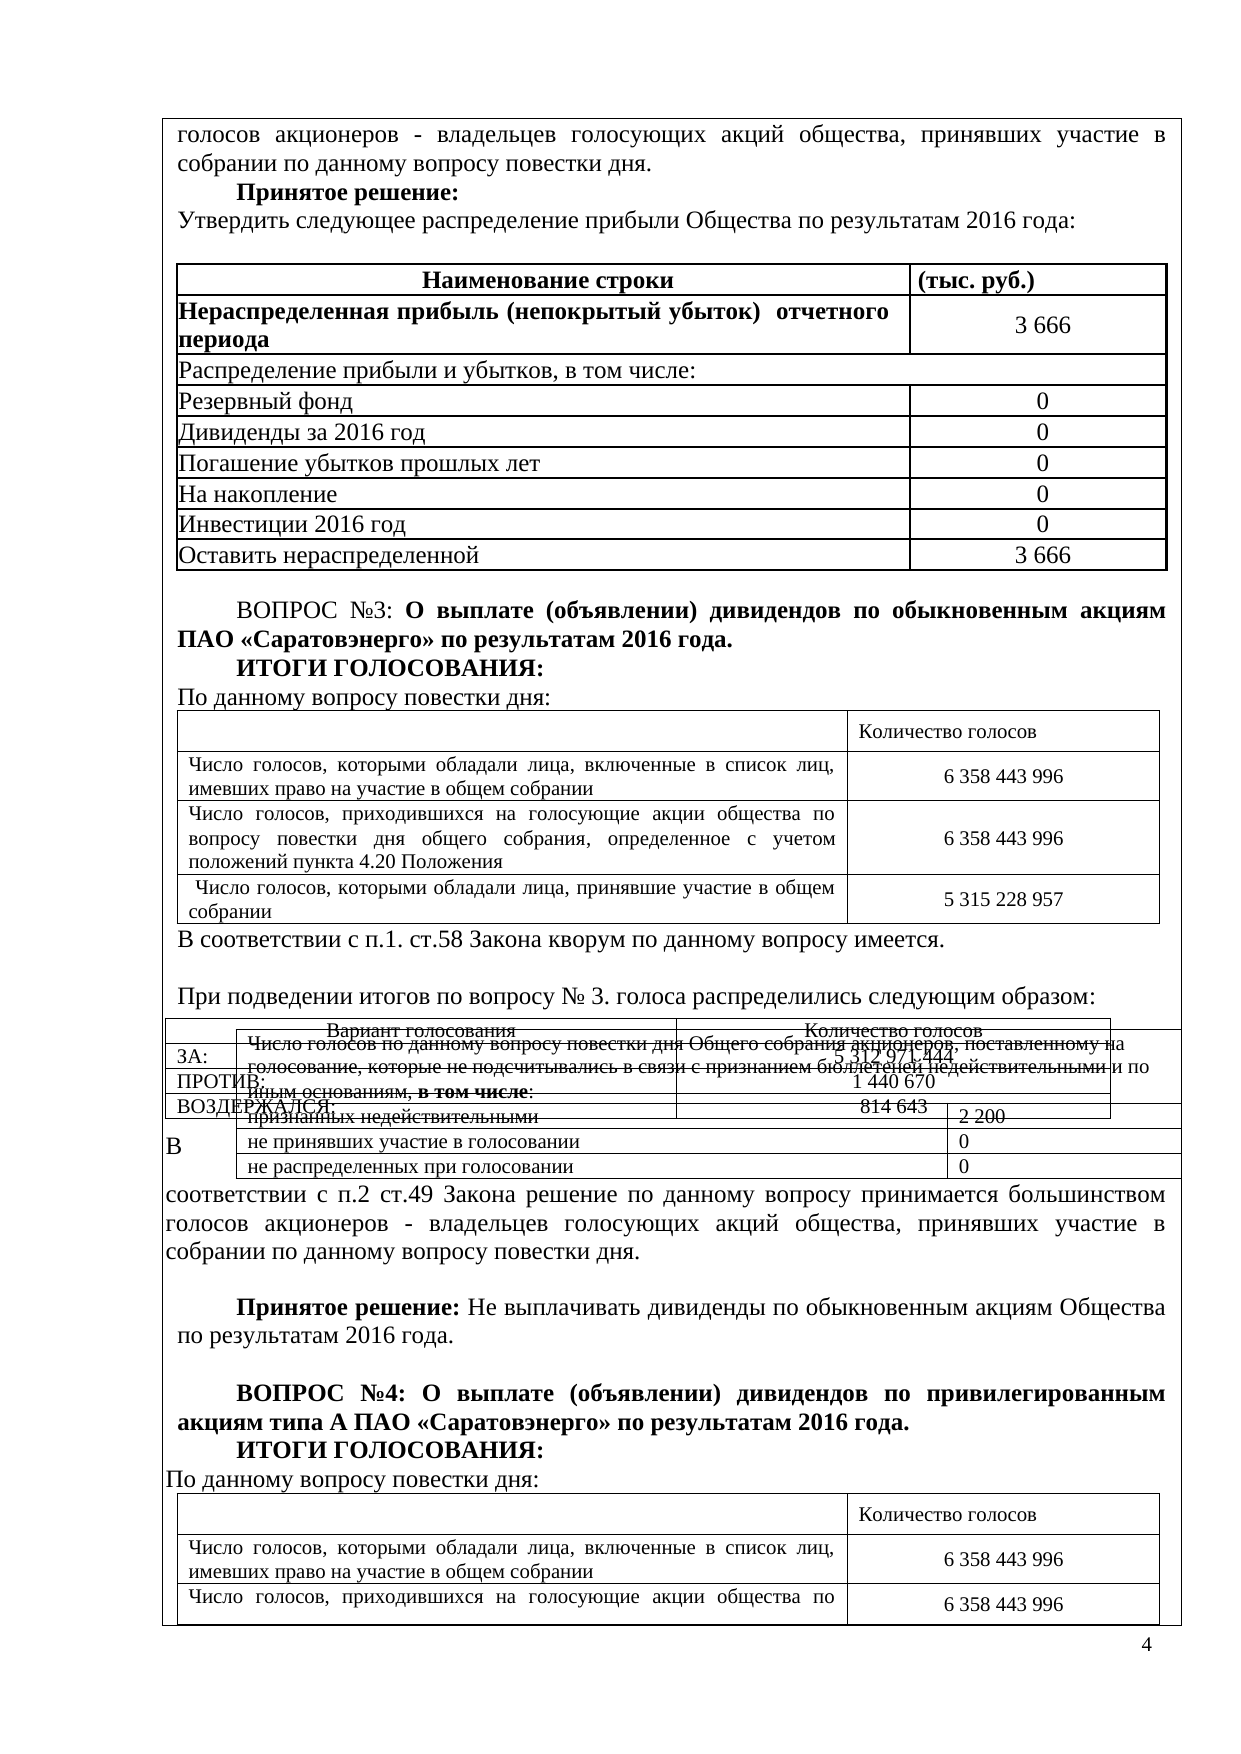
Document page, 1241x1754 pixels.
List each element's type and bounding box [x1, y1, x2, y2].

table_cell [163, 119, 1181, 1625]
